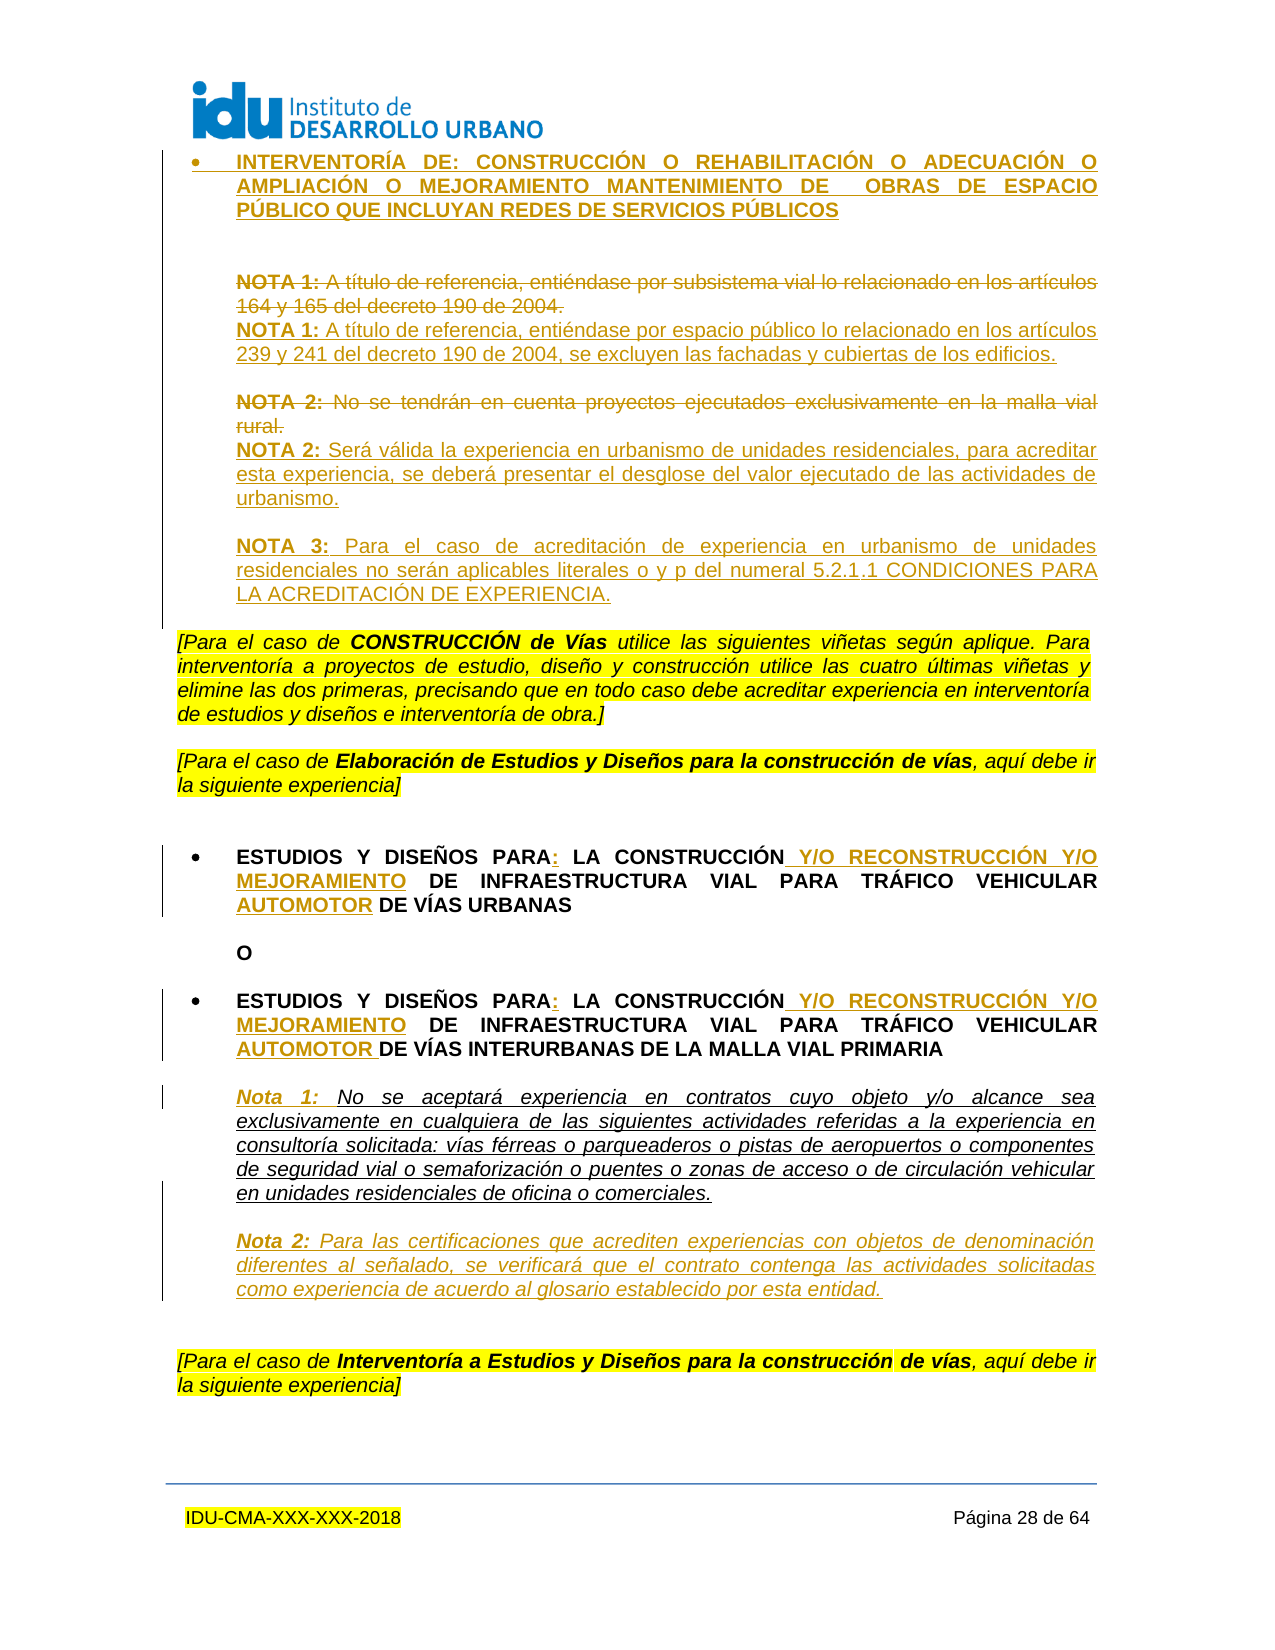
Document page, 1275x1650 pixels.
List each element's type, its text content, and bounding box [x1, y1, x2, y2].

text [Para el caso de Elaboración de Estudios y Diseños para la construcción de vías, aquí debe ir la siguiente experiencia] [401, 749, 1098, 797]
picture [177, 73, 557, 151]
list ESTUDIOS Y DISEÑOS PARA LA Construcción de infraestructura vial para tráfico VEHICULAR DE VÍAS INTERURBANAS DE LA MALLA VIAL PRIMARIA [192, 989, 1098, 1061]
text [Para el caso de Interventoría a Estudios y Diseños para la construcción de vías, aquí debe ir la siguiente experiencia] [177, 1348, 1098, 1396]
text [Para el caso de CONSTRUCCIÓN de Vías utilice las siguientes viñetas según aplique. Para interventoría a proyectos de estudio, diseño y construcción utilice las cuatro últimas viñetas y elimine las dos primeras, precisando que en todo caso debe acreditar experiencia en interventoría de estudios y diseños e interventoría de obra.] [177, 629, 1092, 725]
text O [236, 941, 1098, 965]
list ESTUDIOS Y DISEÑOS PARA LA Construcción de infraestructura vial para tráfico VEHICULAR DE VÍAS URBANAS [192, 845, 1098, 917]
